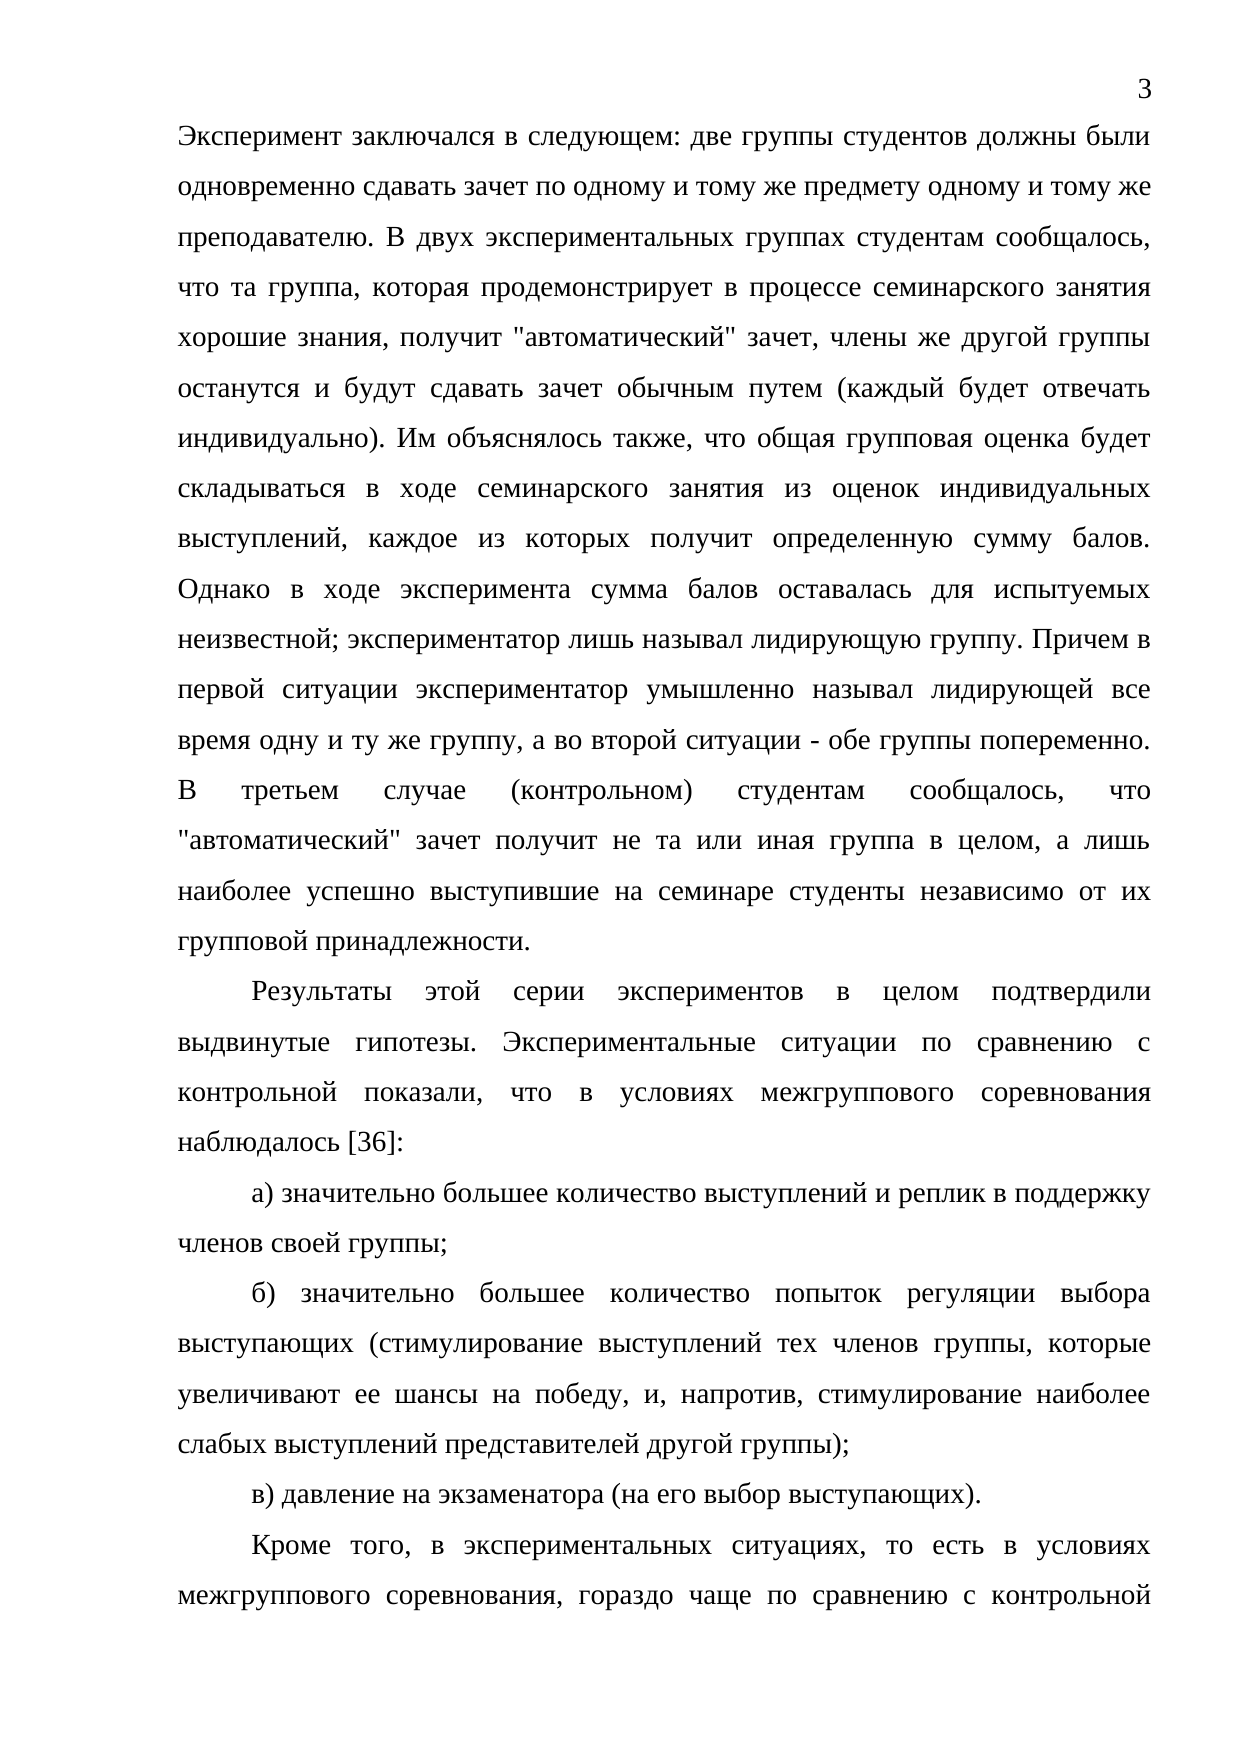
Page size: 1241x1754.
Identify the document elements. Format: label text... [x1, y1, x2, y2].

text Результаты этой серии экспериментов в целом подтвердили выдвинутые гипотезы. Экспериментальные ситуации по сравнению с контрольной показали, что в условиях межгруппового соревнования наблюдалось [36]: [177, 973, 1152, 1158]
text б) значительно большее количество попыток регуляции выбора выступающих (стимулирование выступлений тех членов группы, которые увеличивают ее шансы на победу, и, напротив, стимулирование наиболее слабых выступлений представителей другой группы); [177, 1275, 1152, 1460]
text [177, 118, 1152, 957]
text в) давление на экзаменатора (на его выбор выступающих). [177, 1477, 1152, 1510]
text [177, 1527, 1152, 1611]
text а) значительно большее количество выступлений и реплик в поддержку членов своей группы; [177, 1175, 1152, 1258]
